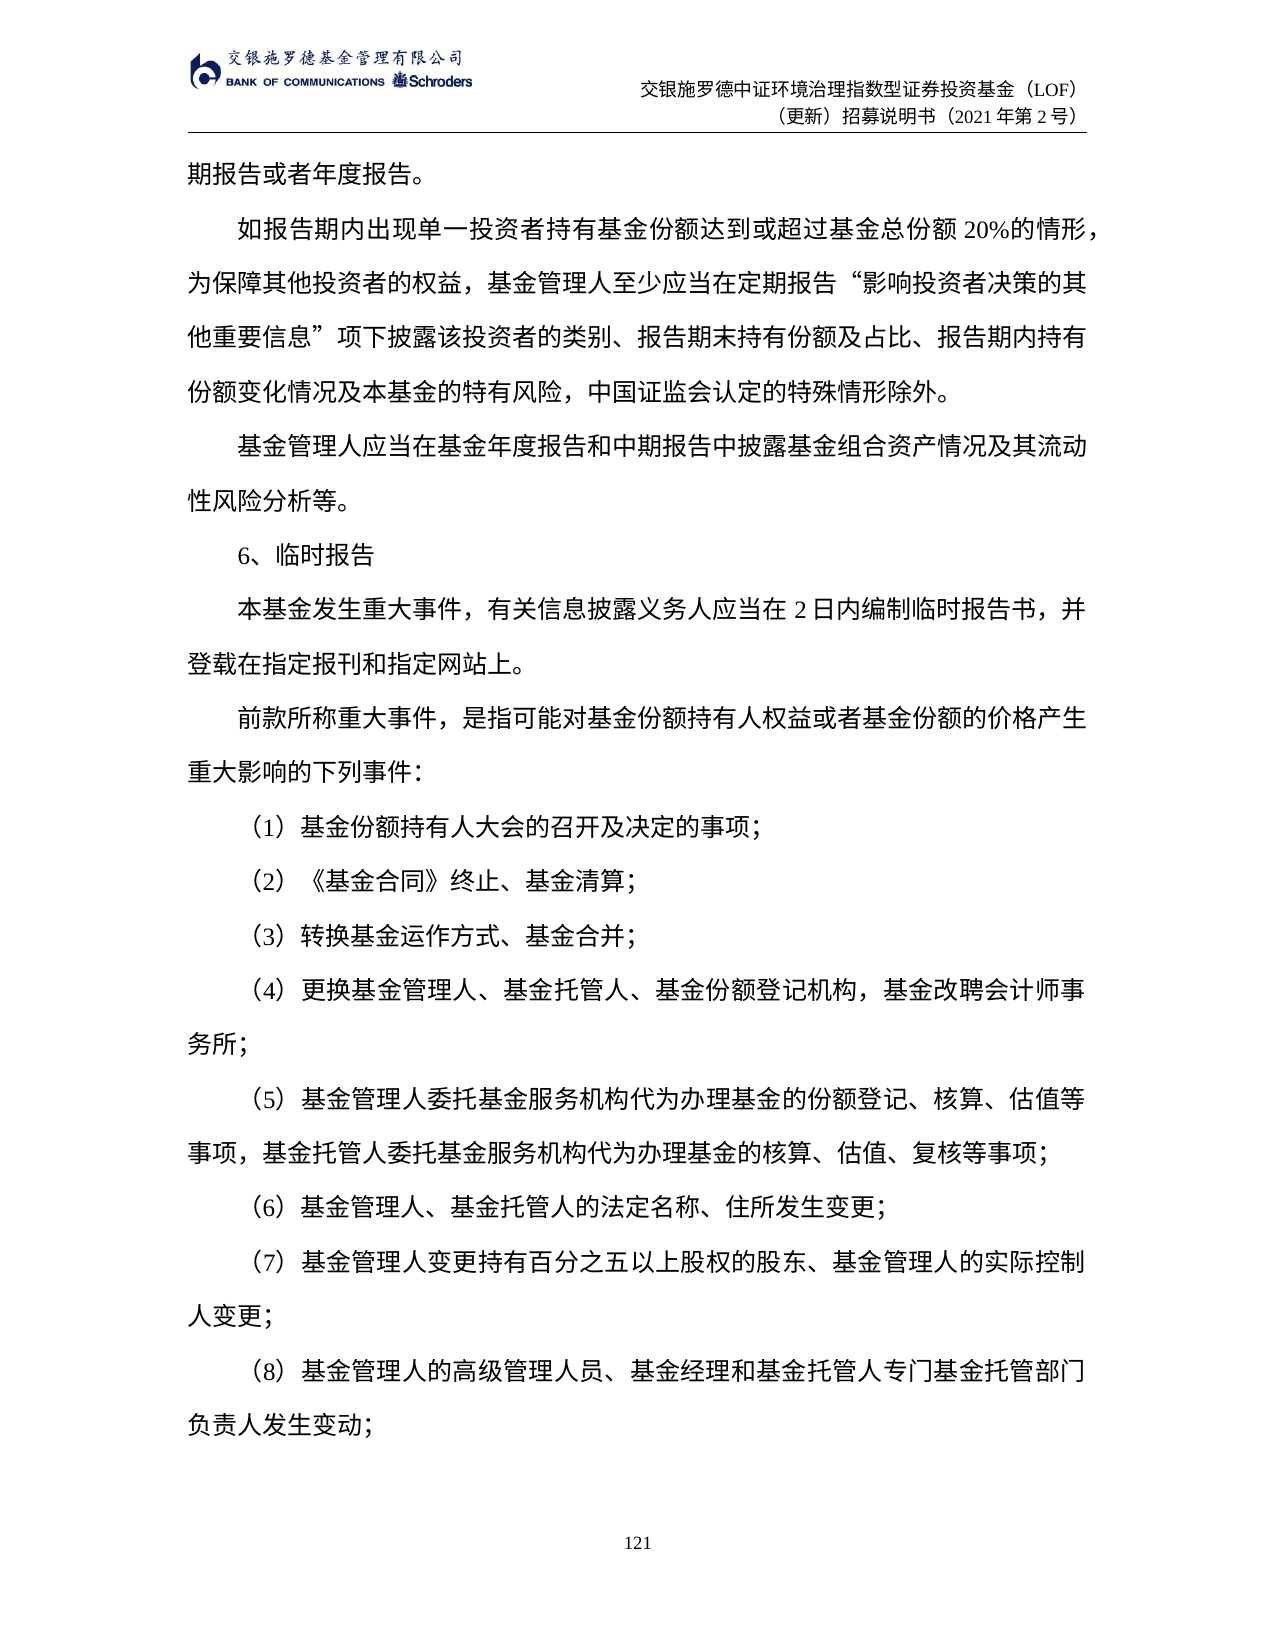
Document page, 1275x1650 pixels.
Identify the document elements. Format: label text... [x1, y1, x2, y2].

picture [190, 50, 472, 89]
text 6、临时报告 [187, 535, 1087, 572]
text （1）基金份额持有人大会的召开及决定的事项； [187, 807, 1087, 843]
text 基金管理人应当在基金年度报告和中期报告中披露基金组合资产情况及其流动性风险分析等。 [187, 427, 1087, 517]
text （8）基金管理人的高级管理人员、基金经理和基金托管人专门基金托管部门负责人发生变动； [187, 1351, 1087, 1442]
text （2）《基金合同》终止、基金清算； [187, 862, 1087, 898]
text （5）基金管理人委托基金服务机构代为办理基金的份额登记、核算、估值等事项，基金托管人委托基金服务机构代为办理基金的核算、估值、复核等事项； [187, 1079, 1087, 1170]
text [187, 155, 1087, 191]
text （7）基金管理人变更持有百分之五以上股权的股东、基金管理人的实际控制人变更； [187, 1242, 1087, 1333]
text 本基金发生重大事件，有关信息披露义务人应当在2日内编制临时报告书，并登载在指定报刊和指定网站上。 [187, 590, 1087, 680]
text 如报告期内出现单一投资者持有基金份额达到或超过基金总份额20%的情形，为保障其他投资者的权益，基金管理人至少应当在定期报告“影响投资者决策的其他重要信息”项下披露该投资者的类别、报告期末持有份额及占比、报告期内持有份额变化情况及本基金的特有风险，中国证监会认定的特殊情形除外。 [187, 209, 1087, 408]
text 前款所称重大事件，是指可能对基金份额持有人权益或者基金份额的价格产生重大影响的下列事件： [187, 698, 1087, 789]
text （3）转换基金运作方式、基金合并； [187, 916, 1087, 952]
text （6）基金管理人、基金托管人的法定名称、住所发生变更； [187, 1188, 1087, 1224]
text （4）更换基金管理人、基金托管人、基金份额登记机构，基金改聘会计师事务所； [187, 970, 1087, 1061]
